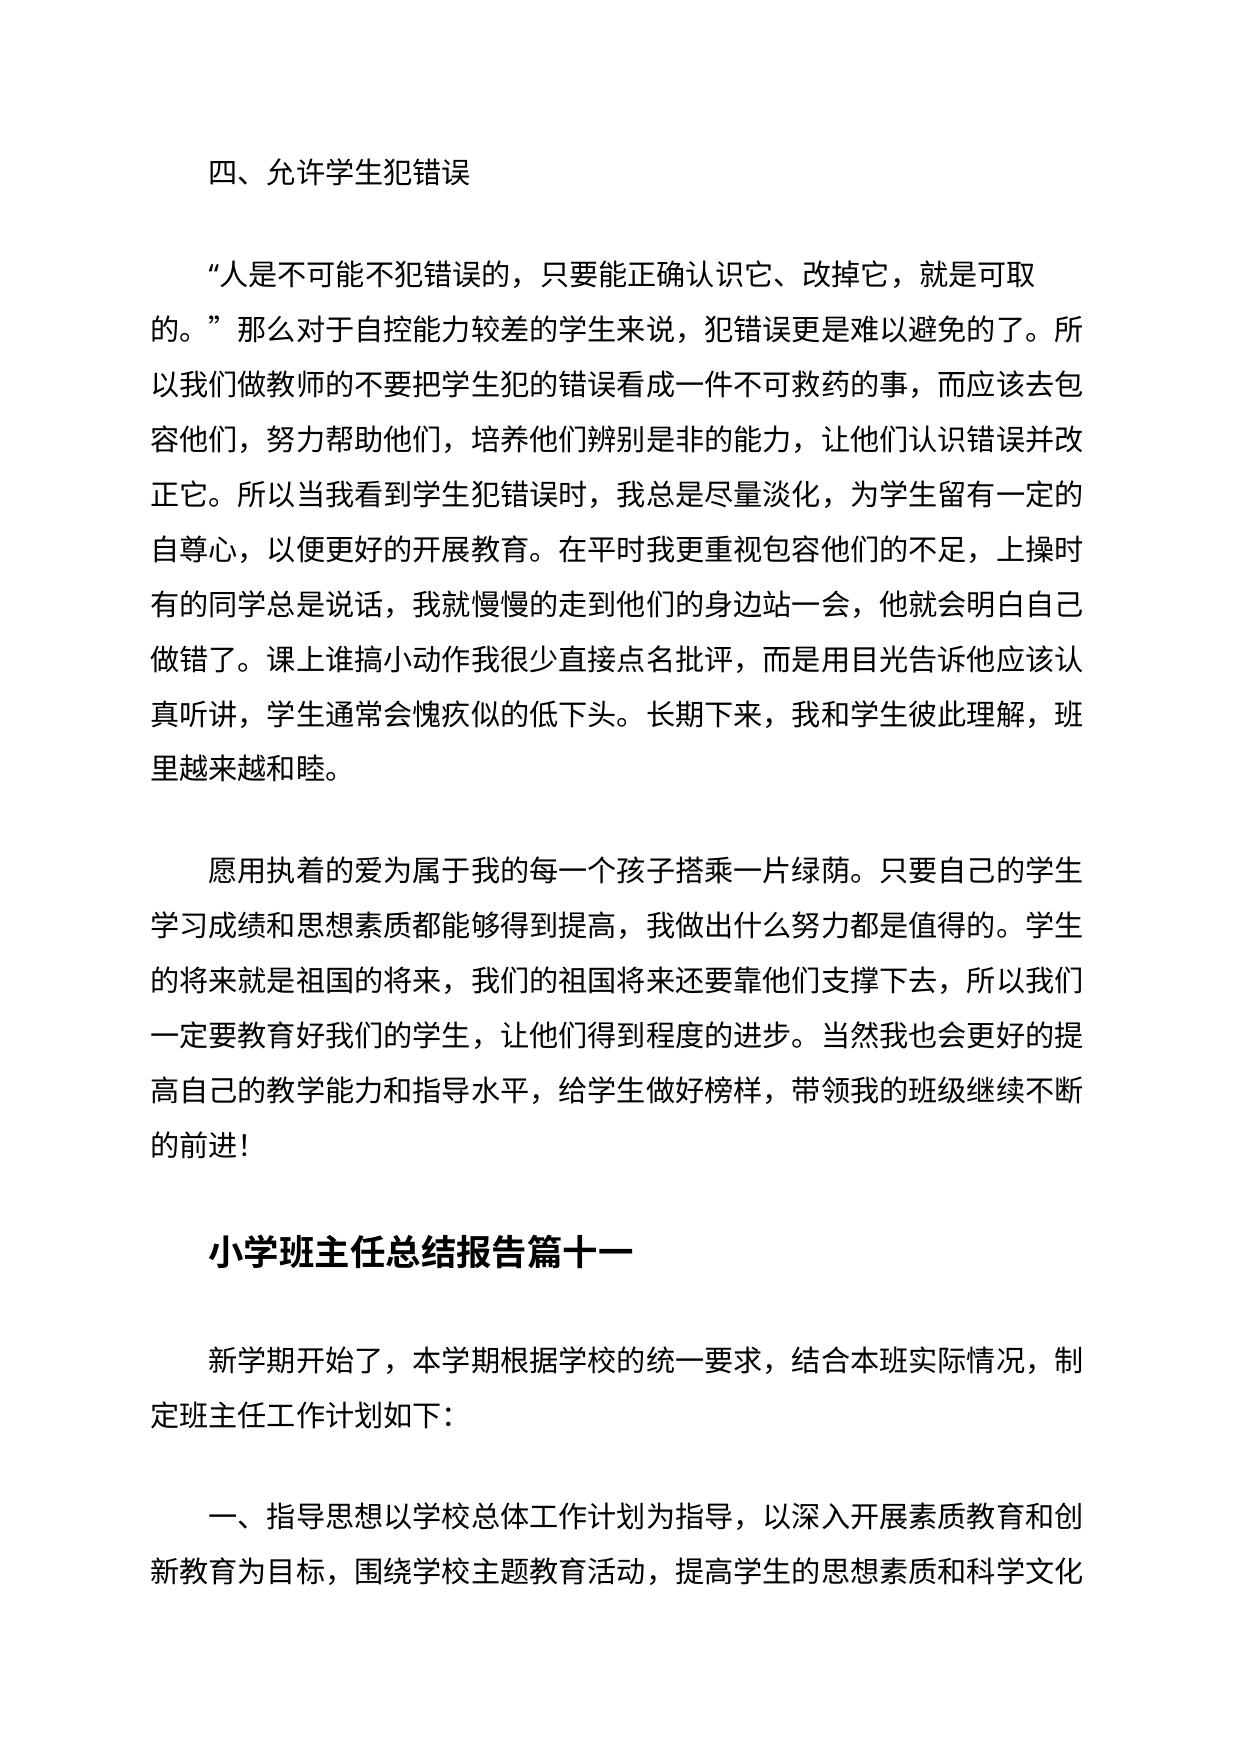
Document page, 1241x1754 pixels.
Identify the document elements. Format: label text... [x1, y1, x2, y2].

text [150, 1494, 1090, 1591]
text 小学班主任总结报告篇十一 [150, 1224, 1090, 1275]
text 愿用执着的爱为属于我的每一个孩子搭乘一片绿荫。只要自己的学生学习成绩和思想素质都能够得到提高，我做出什么努力都是值得的。学生的将来就是祖国的将来，我们的祖国将来还要靠他们支撑下去，所以我们一定要教育好我们的学生，让他们得到程度的进步。当然我也会更好的提高自己的教学能力和指导水平，给学生做好榜样，带领我的班级继续不断的前进！ [150, 848, 1090, 1164]
text 四、允许学生犯错误 [150, 150, 1090, 192]
text “人是不可能不犯错误的，只要能正确认识它、改掉它，就是可取的。”那么对于自控能力较差的学生来说，犯错误更是难以避免的了。所以我们做教师的不要把学生犯的错误看成一件不可救药的事，而应该去包容他们，努力帮助他们，培养他们辨别是非的能力，让他们认识错误并改正它。所以当我看到学生犯错误时，我总是尽量淡化，为学生留有一定的自尊心，以便更好的开展教育。在平时我更重视包容他们的不足，上操时有的同学总是说话，我就慢慢的走到他们的身边站一会，他就会明白自己做错了。课上谁搞小动作我很少直接点名批评，而是用目光告诉他应该认真听讲，学生通常会愧疚似的低下头。长期下来，我和学生彼此理解，班里越来越和睦。 [150, 252, 1090, 788]
text 新学期开始了，本学期根据学校的统一要求，结合本班实际情况，制定班主任工作计划如下： [150, 1337, 1090, 1434]
